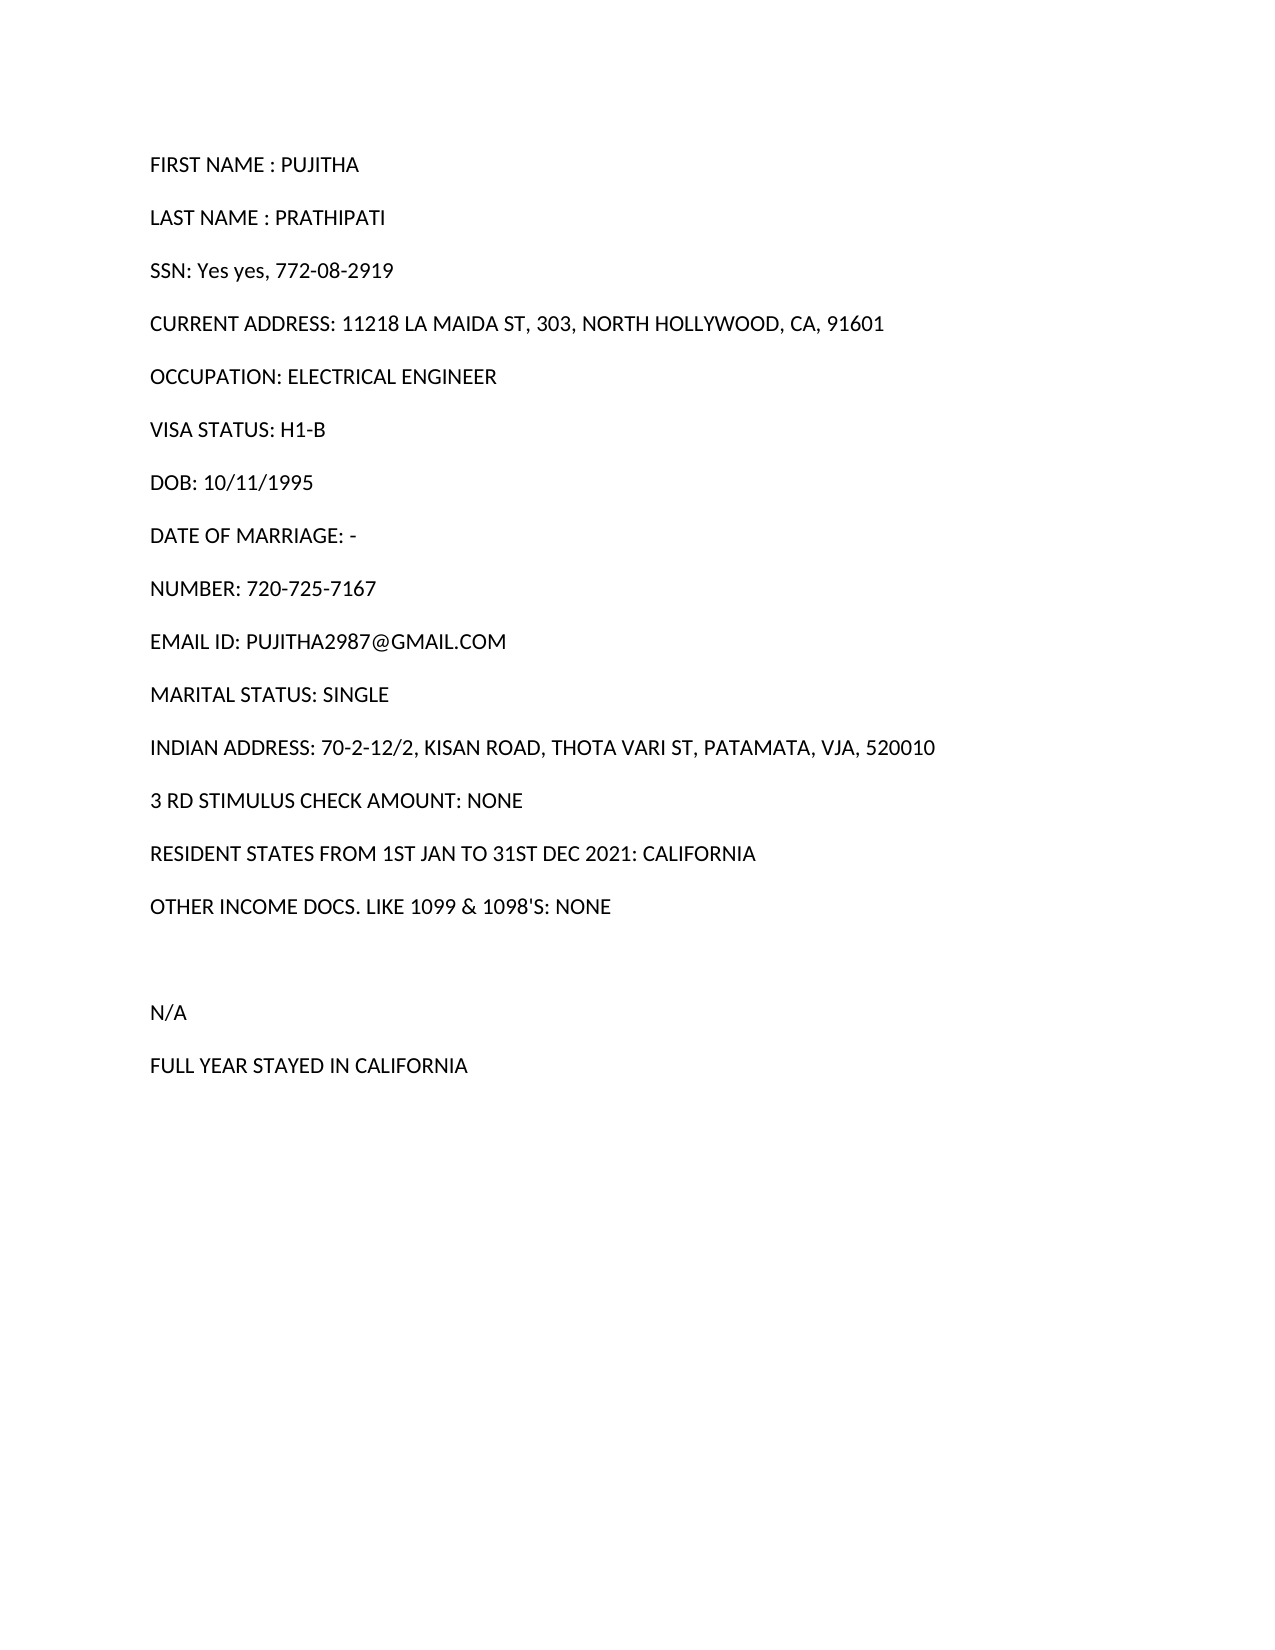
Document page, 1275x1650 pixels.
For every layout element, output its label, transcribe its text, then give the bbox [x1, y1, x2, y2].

text MARITAL STATUS: SINGLE [150, 680, 1125, 708]
text 3 RD STIMULUS CHECK AMOUNT: NONE [150, 786, 1125, 814]
text FULL YEAR STAYED IN CALIFORNIA [150, 1051, 1125, 1079]
text VISA STATUS: H1-B [150, 415, 1125, 443]
text OTHER INCOME DOCS. LIKE 1099 & 1098'S: NONE [150, 892, 1125, 920]
text NUMBER: 720-725-7167 [150, 574, 1125, 602]
text DOB: 10/11/1995 [150, 468, 1125, 496]
text SSN: Yes yes, 772-08-2919 [150, 256, 1125, 284]
text OCCUPATION: ELECTRICAL ENGINEER [150, 362, 1125, 390]
text INDIAN ADDRESS: 70-2-12/2, KISAN ROAD, THOTA VARI ST, PATAMATA, VJA, 520010 [150, 733, 1125, 761]
text LAST NAME : PRATHIPATI [150, 203, 1125, 231]
text FIRST NAME : PUJITHA [150, 150, 1125, 178]
text DATE OF MARRIAGE: - [150, 521, 1125, 549]
text RESIDENT STATES FROM 1ST JAN TO 31ST DEC 2021: CALIFORNIA [150, 839, 1125, 867]
text CURRENT ADDRESS: 11218 LA MAIDA ST, 303, NORTH HOLLYWOOD, CA, 91601 [150, 309, 1125, 337]
text N/A [150, 998, 1125, 1026]
text EMAIL ID: PUJITHA2987@GMAIL.COM [150, 627, 1125, 655]
